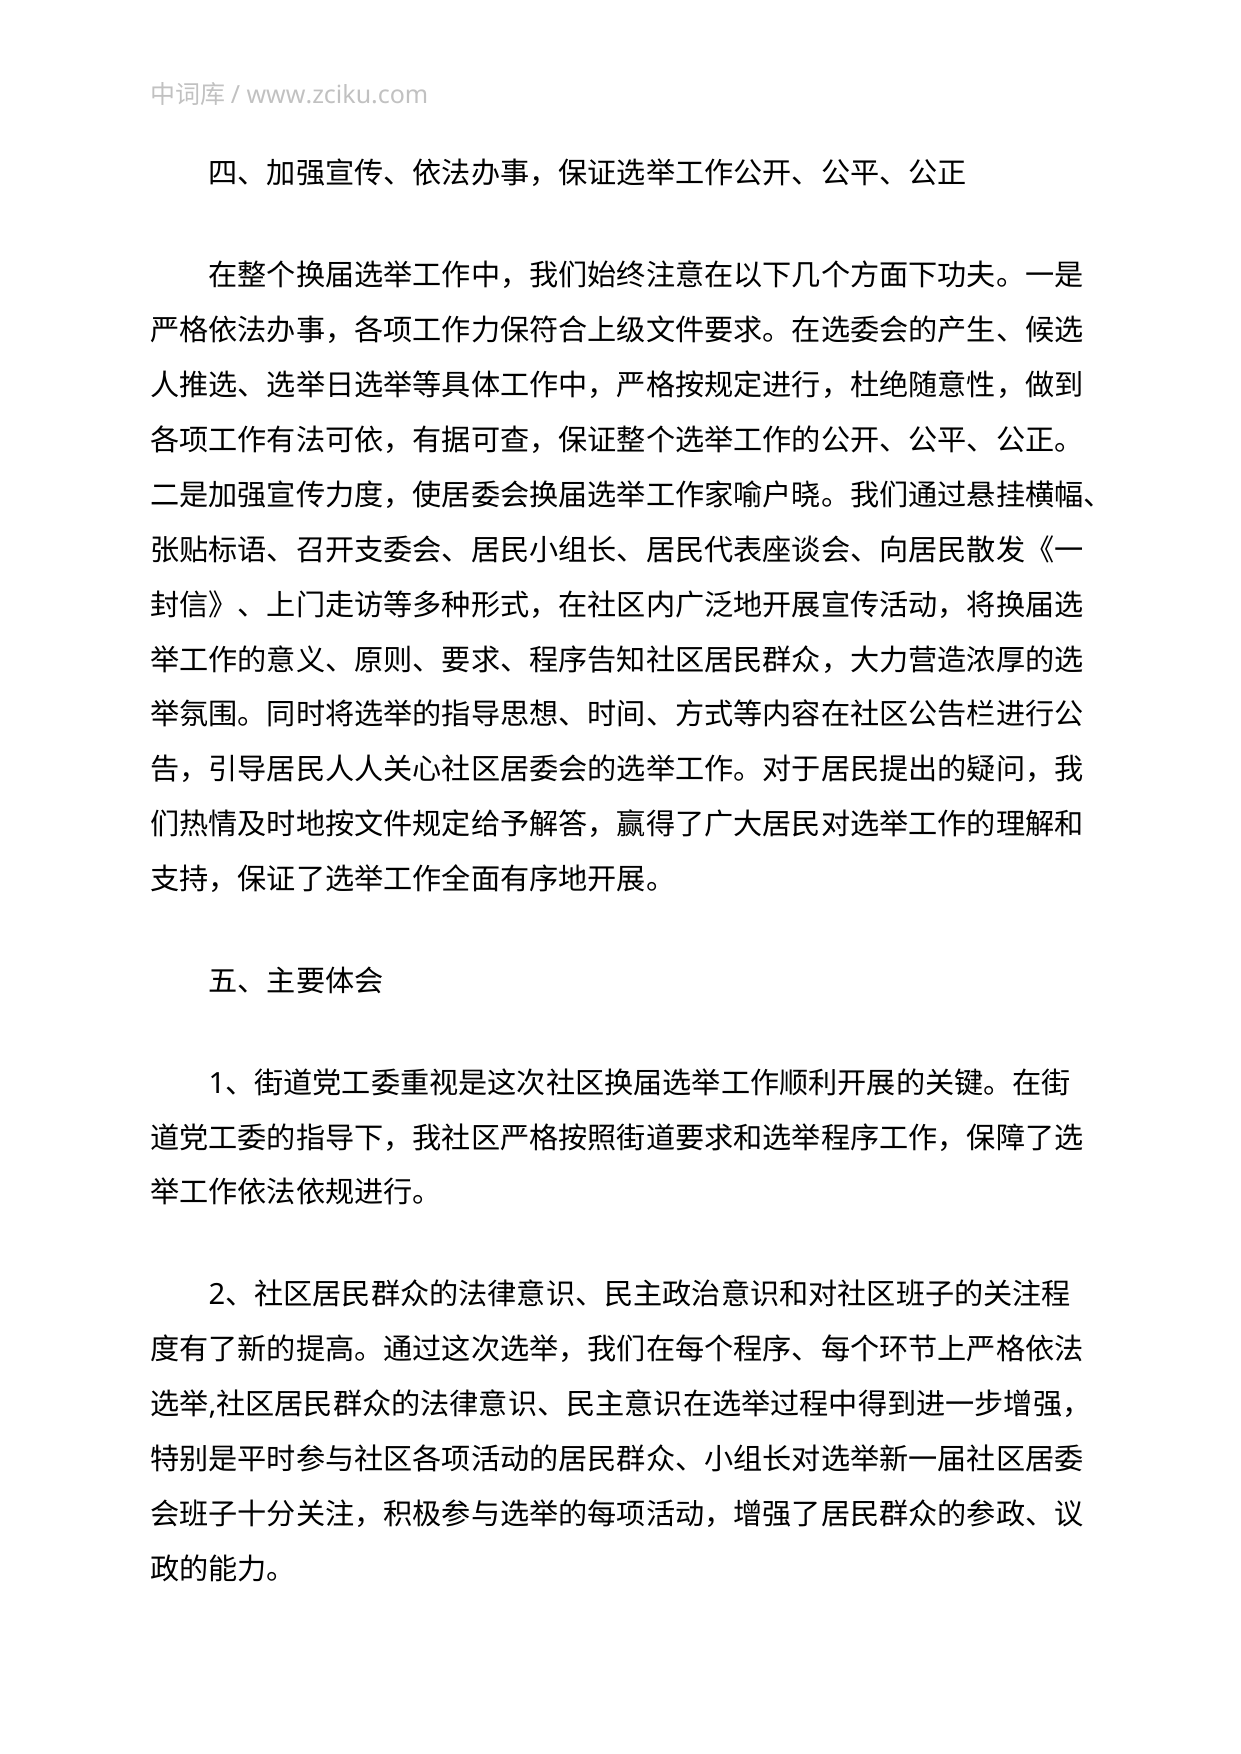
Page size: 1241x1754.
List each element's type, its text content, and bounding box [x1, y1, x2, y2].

text 四、加强宣传、依法办事，保证选举工作公开、公平、公正 [150, 150, 1090, 192]
text 1、街道党工委重视是这次社区换届选举工作顺利开展的关键。在街道党工委的指导下，我社区严格按照街道要求和选举程序工作，保障了选举工作依法依规进行。 [150, 1059, 1090, 1211]
text 五、主要体会 [150, 957, 1090, 1000]
text 2、社区居民群众的法律意识、民主政治意识和对社区班子的关注程度有了新的提高。通过这次选举，我们在每个程序、每个环节上严格依法选举,社区居民群众的法律意识、民主意识在选举过程中得到进一步增强，特别是平时参与社区各项活动的居民群众、小组长对选举新一届社区居委会班子十分关注，积极参与选举的每项活动，增强了居民群众的参政、议政的能力。 [150, 1271, 1090, 1588]
text 在整个换届选举工作中，我们始终注意在以下几个方面下功夫。一是严格依法办事，各项工作力保符合上级文件要求。在选委会的产生、候选人推选、选举日选举等具体工作中，严格按规定进行，杜绝随意性，做到各项工作有法可依，有据可查，保证整个选举工作的公开、公平、公正。二是加强宣传力度，使居委会换届选举工作家喻户晓。我们通过悬挂横幅、张贴标语、召开支委会、居民小组长、居民代表座谈会、向居民散发《一封信》、上门走访等多种形式，在社区内广泛地开展宣传活动，将换届选举工作的意义、原则、要求、程序告知社区居民群众，大力营造浓厚的选举氛围。同时将选举的指导思想、时间、方式等内容在社区公告栏进行公告，引导居民人人关心社区居委会的选举工作。对于居民提出的疑问，我们热情及时地按文件规定给予解答，赢得了广大居民对选举工作的理解和支持，保证了选举工作全面有序地开展。 [150, 252, 1090, 898]
